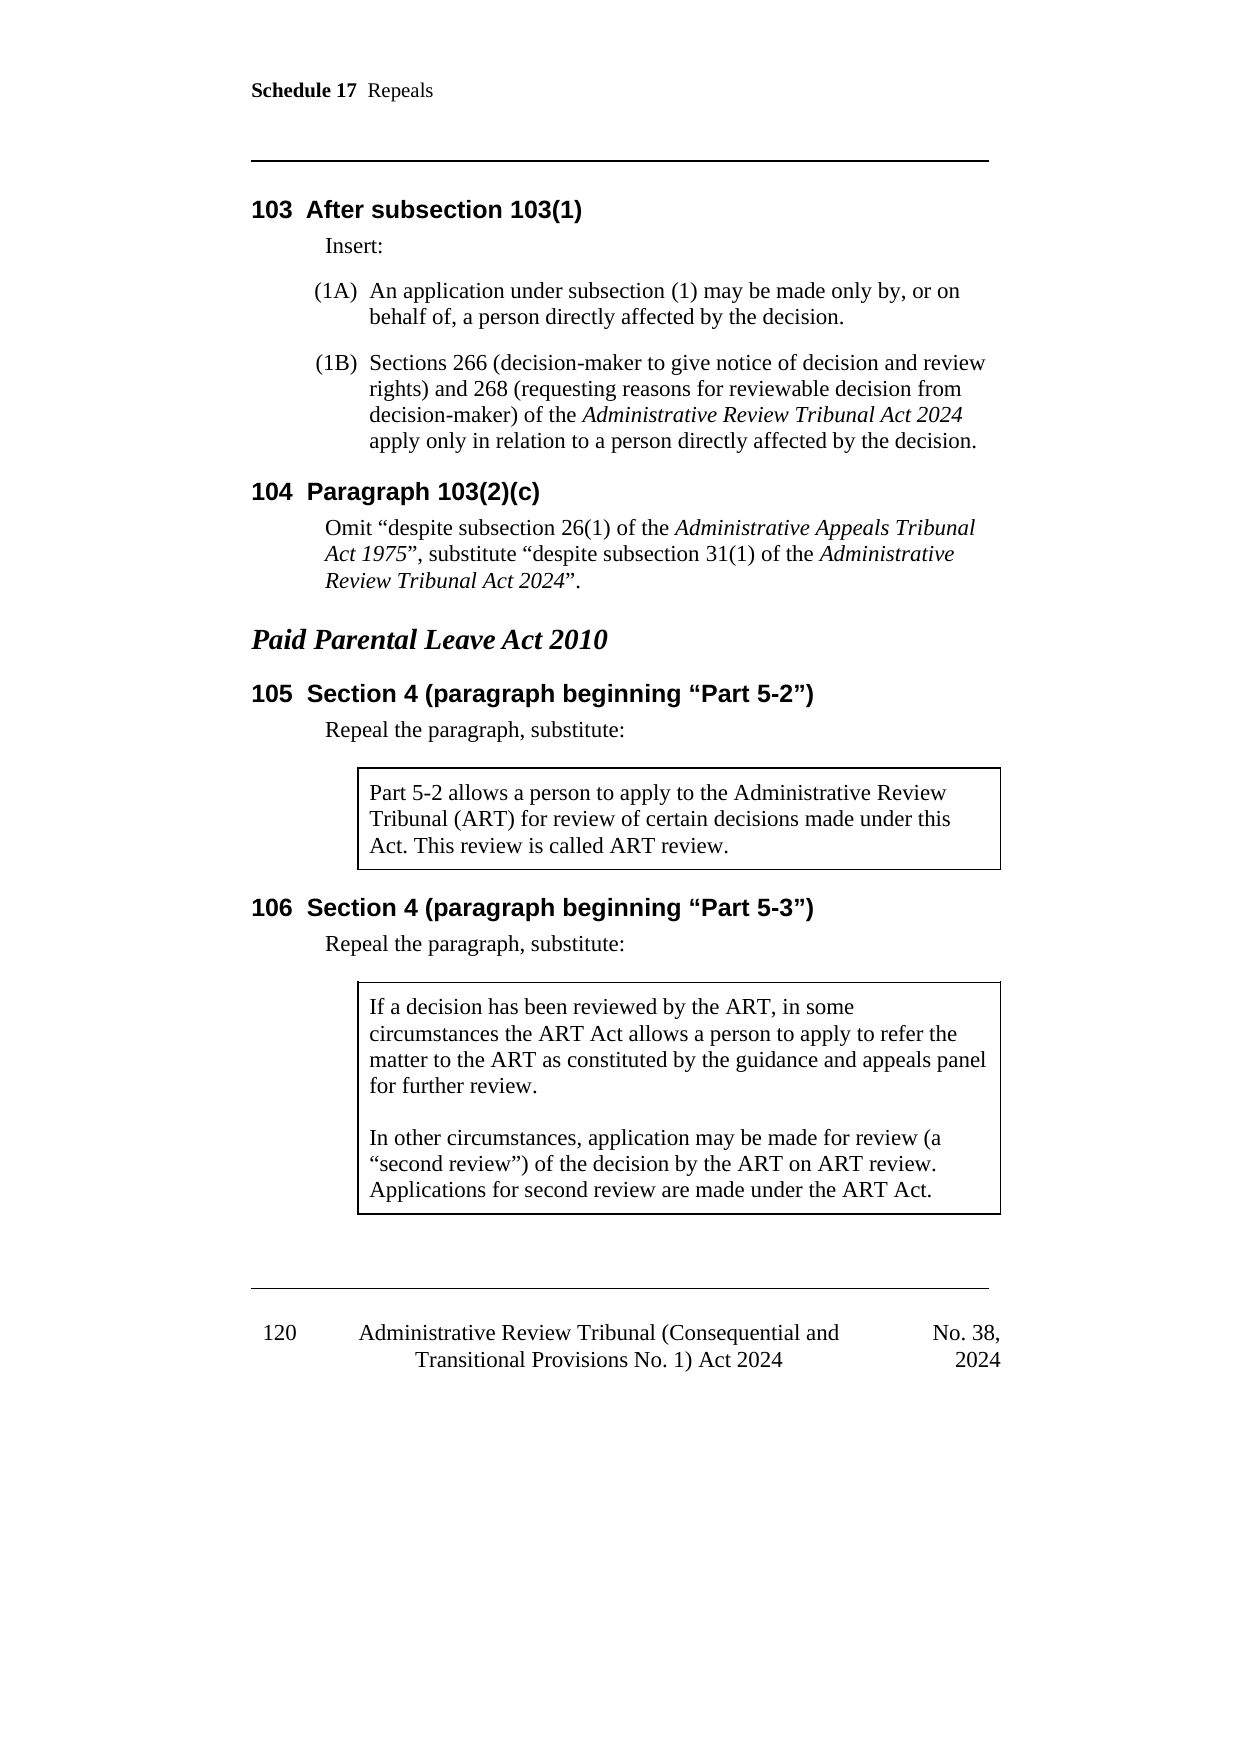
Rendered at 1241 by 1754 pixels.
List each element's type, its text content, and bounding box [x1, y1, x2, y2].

text Omit “despite subsection 26(1) of the Administrative Appeals Tribunal Act 1975”, substitute “despite subsection 31(1) of the Administrative Review Tribunal Act 2024”. [325, 514, 989, 593]
text 105 Section 4 (paragraph beginning “Part 5-2”) [251, 679, 989, 707]
text In other circumstances, application may be made for review (a “second review”) of the decision by the ART on ART review. Applications for second review are made under the ART Act. [359, 1112, 1000, 1213]
text Part 5-2 allows a person to apply to the Administrative Review Tribunal (ART) for review of certain decisions made under this Act. This review is called ART review. [359, 769, 1000, 869]
text If a decision has been reviewed by the ART, in some circumstances the ART Act allows a person to apply to refer the matter to the ART as constituted by the guidance and appeals panel for further review. [359, 983, 1000, 1099]
text 106 Section 4 (paragraph beginning “Part 5-3”) [251, 893, 989, 922]
text Repeal the paragraph, substitute: [325, 930, 989, 956]
text (1A) An application under subsection (1) may be made only by, or on behalf of, a person directly affected by the decision. [251, 277, 989, 330]
text (1B) Sections 266 (decision-maker to give notice of decision and review rights) and 268 (requesting reasons for reviewable decision from decision-maker) of the Administrative Review Tribunal Act 2024 apply only in relation to a person directly affected by the decision. [251, 348, 989, 454]
text 104 Paragraph 103(2)(c) [251, 477, 989, 506]
text Paid Parental Leave Act 2010 [251, 622, 989, 656]
text Repeal the paragraph, substitute: [325, 716, 989, 742]
text 103 After subsection 103(1) [251, 195, 989, 224]
text Insert: [325, 232, 989, 258]
